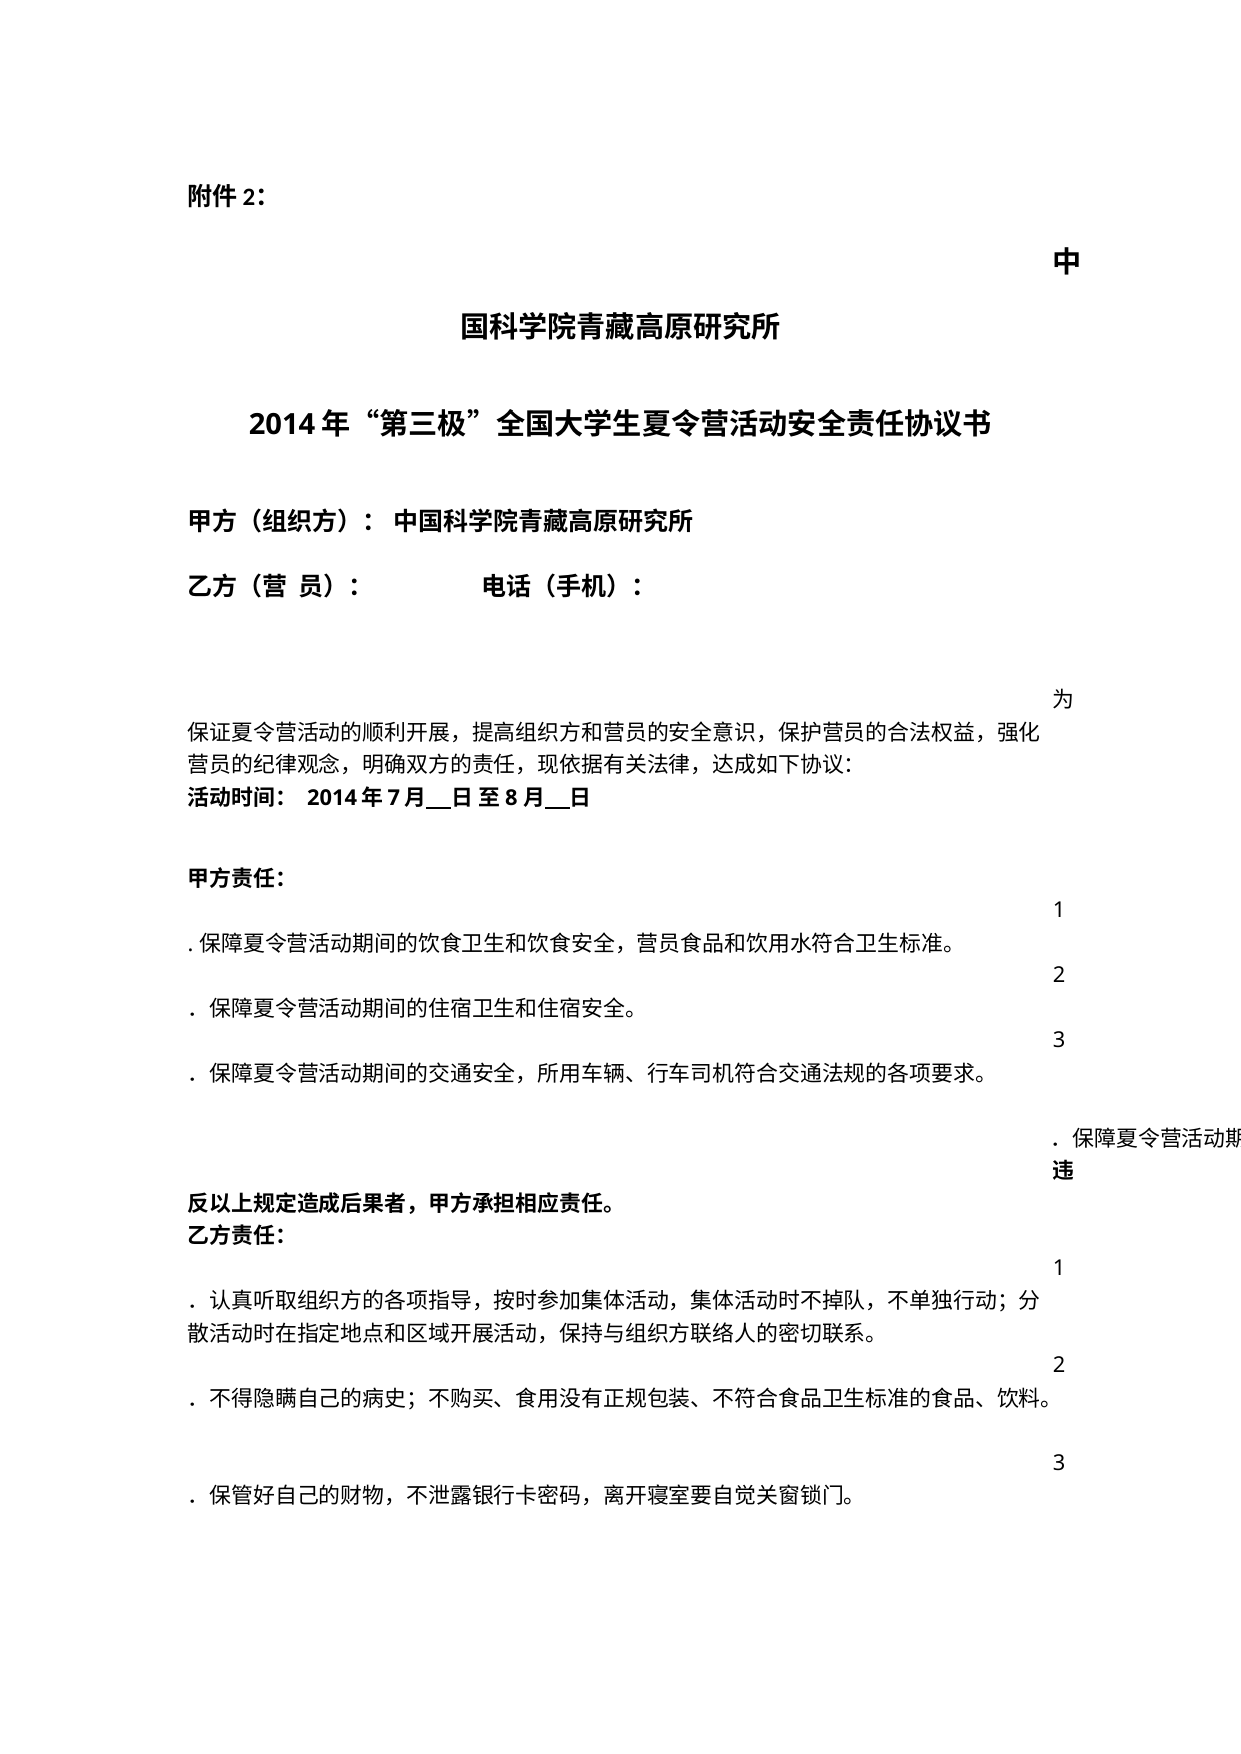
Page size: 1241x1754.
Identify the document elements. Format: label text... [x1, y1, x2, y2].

text 中国科学院青藏高原研究所 [187, 227, 1053, 357]
text 甲方责任： [187, 860, 1053, 893]
text 2014年“第三极”全国大学生夏令营活动安全责任协议书 [187, 357, 1053, 454]
text 2．保障夏令营活动期间的住宿卫生和住宿安全。 [187, 958, 1053, 1023]
text 1．认真听取组织方的各项指导，按时参加集体活动，集体活动时不掉队，不单独行动；分散活动时在指定地点和区域开展活动，保持与组织方联络人的密切联系。 [187, 1250, 1053, 1348]
text 3．保障夏令营活动期间的交通安全，所用车辆、行车司机符合交通法规的各项要求。 [187, 1023, 1053, 1088]
text 乙方责任： [187, 1218, 1053, 1250]
text 1. 保障夏令营活动期间的饮食卫生和饮食安全，营员食品和饮用水符合卫生标准。 [187, 893, 1053, 958]
text 附件2： [187, 162, 1053, 227]
text 违反以上规定造成后果者，甲方承担相应责任。 [187, 1153, 1053, 1218]
text 3．保管好自己的财物，不泄露银行卡密码，离开寝室要自觉关窗锁门。 [187, 1445, 1053, 1510]
text 4．保障夏令营活动期间的医疗救护工作，对突发伤病及时采取急救措施。 [1050, 1088, 1240, 1153]
text 甲方（组织方）： 中国科学院青藏高原研究所 [187, 487, 1053, 552]
text 活动时间： 2014年7月 日 至 8 月 日 [187, 779, 1053, 812]
text 乙方（营 员）： 电话（手机）： [187, 552, 1053, 617]
text 为保证夏令营活动的顺利开展，提高组织方和营员的安全意识，保护营员的合法权益，强化营员的纪律观念，明确双方的责任，现依据有关法律，达成如下协议： [187, 682, 1053, 779]
text 2．不得隐瞒自己的病史；不购买、食用没有正规包装、不符合食品卫生标准的食品、饮料。 [187, 1348, 1053, 1445]
